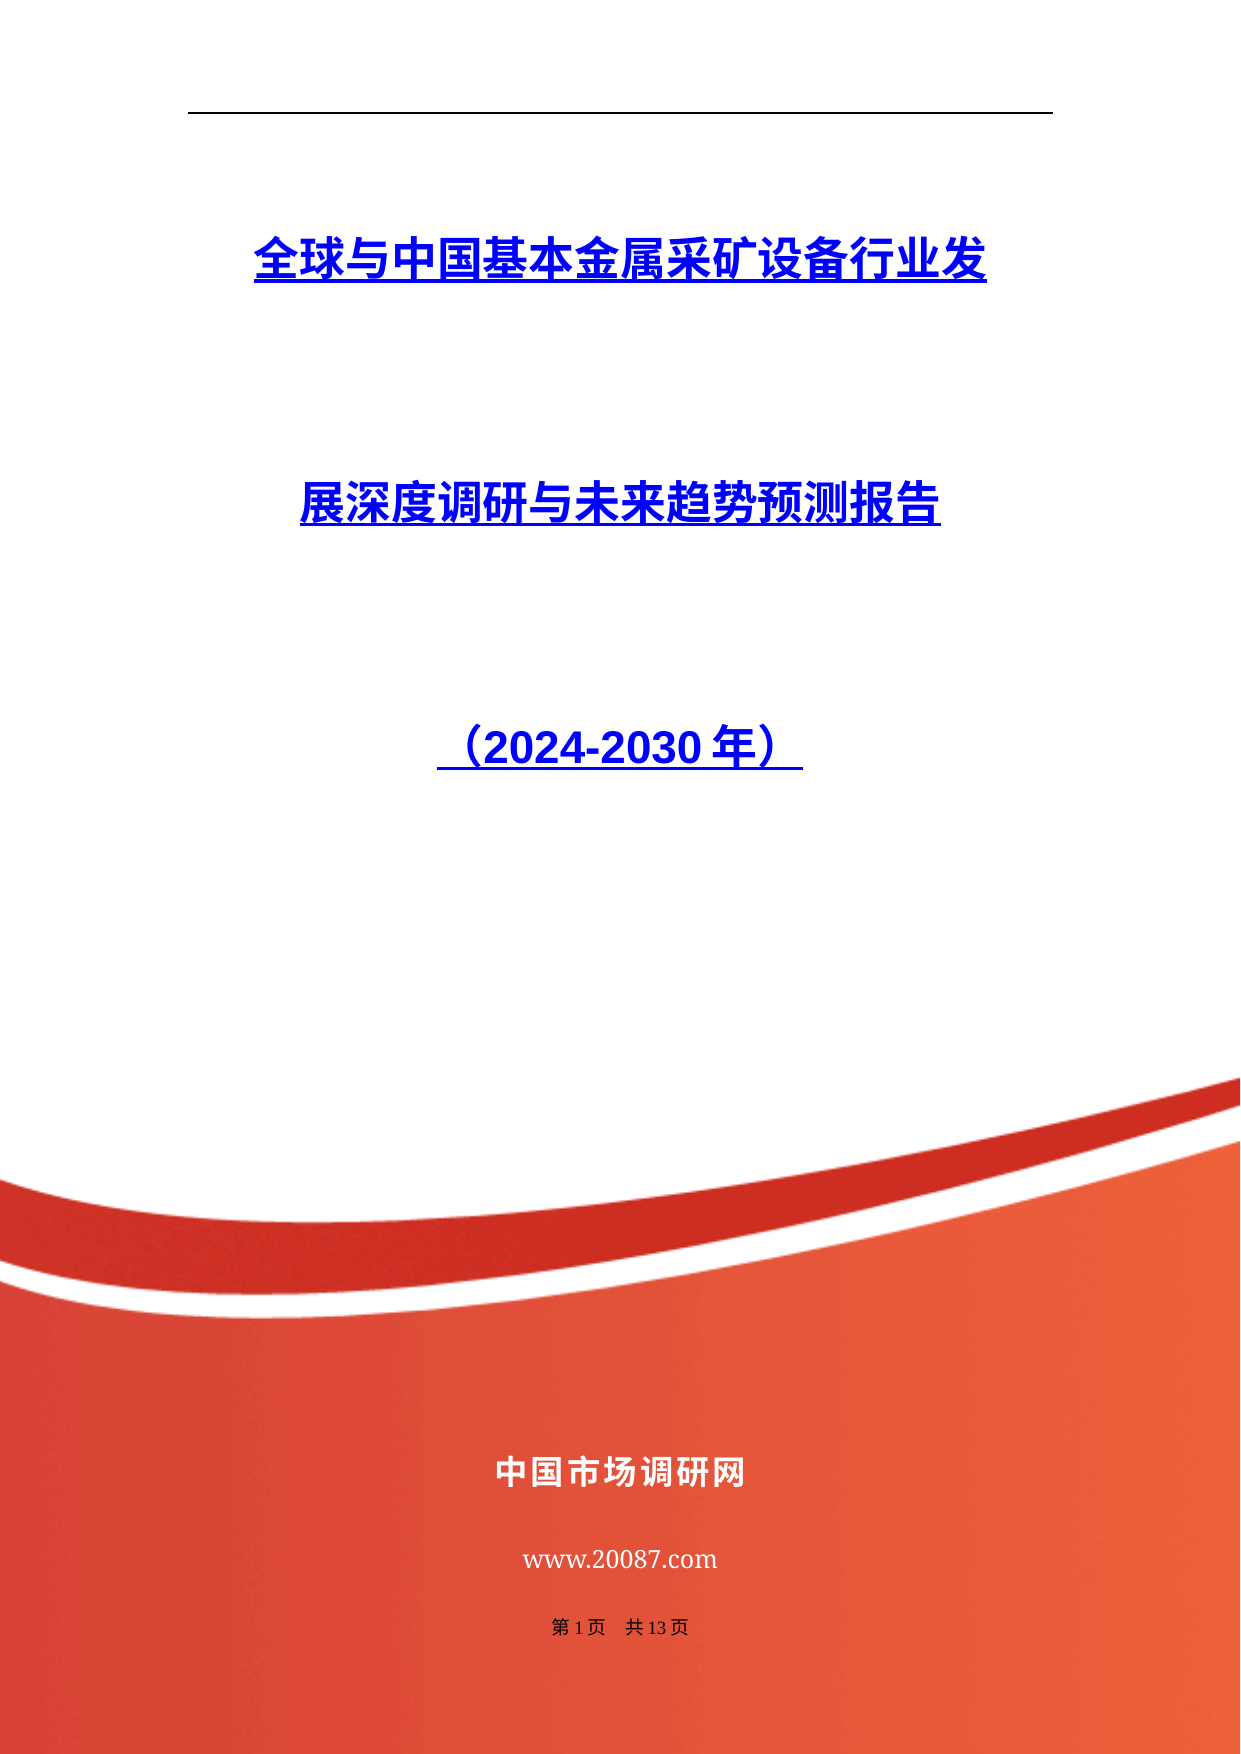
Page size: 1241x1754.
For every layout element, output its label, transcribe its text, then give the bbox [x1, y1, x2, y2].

subtitle 中国市场调研网 [187, 1437, 1053, 1502]
text www.20087.com [187, 1526, 1053, 1591]
table_header 全球与中国基本金属采矿设备行业发展深度调研与未来趋势预测报告（2024-2030年） [188, 207, 1053, 871]
picture [0, 1006, 1241, 1754]
